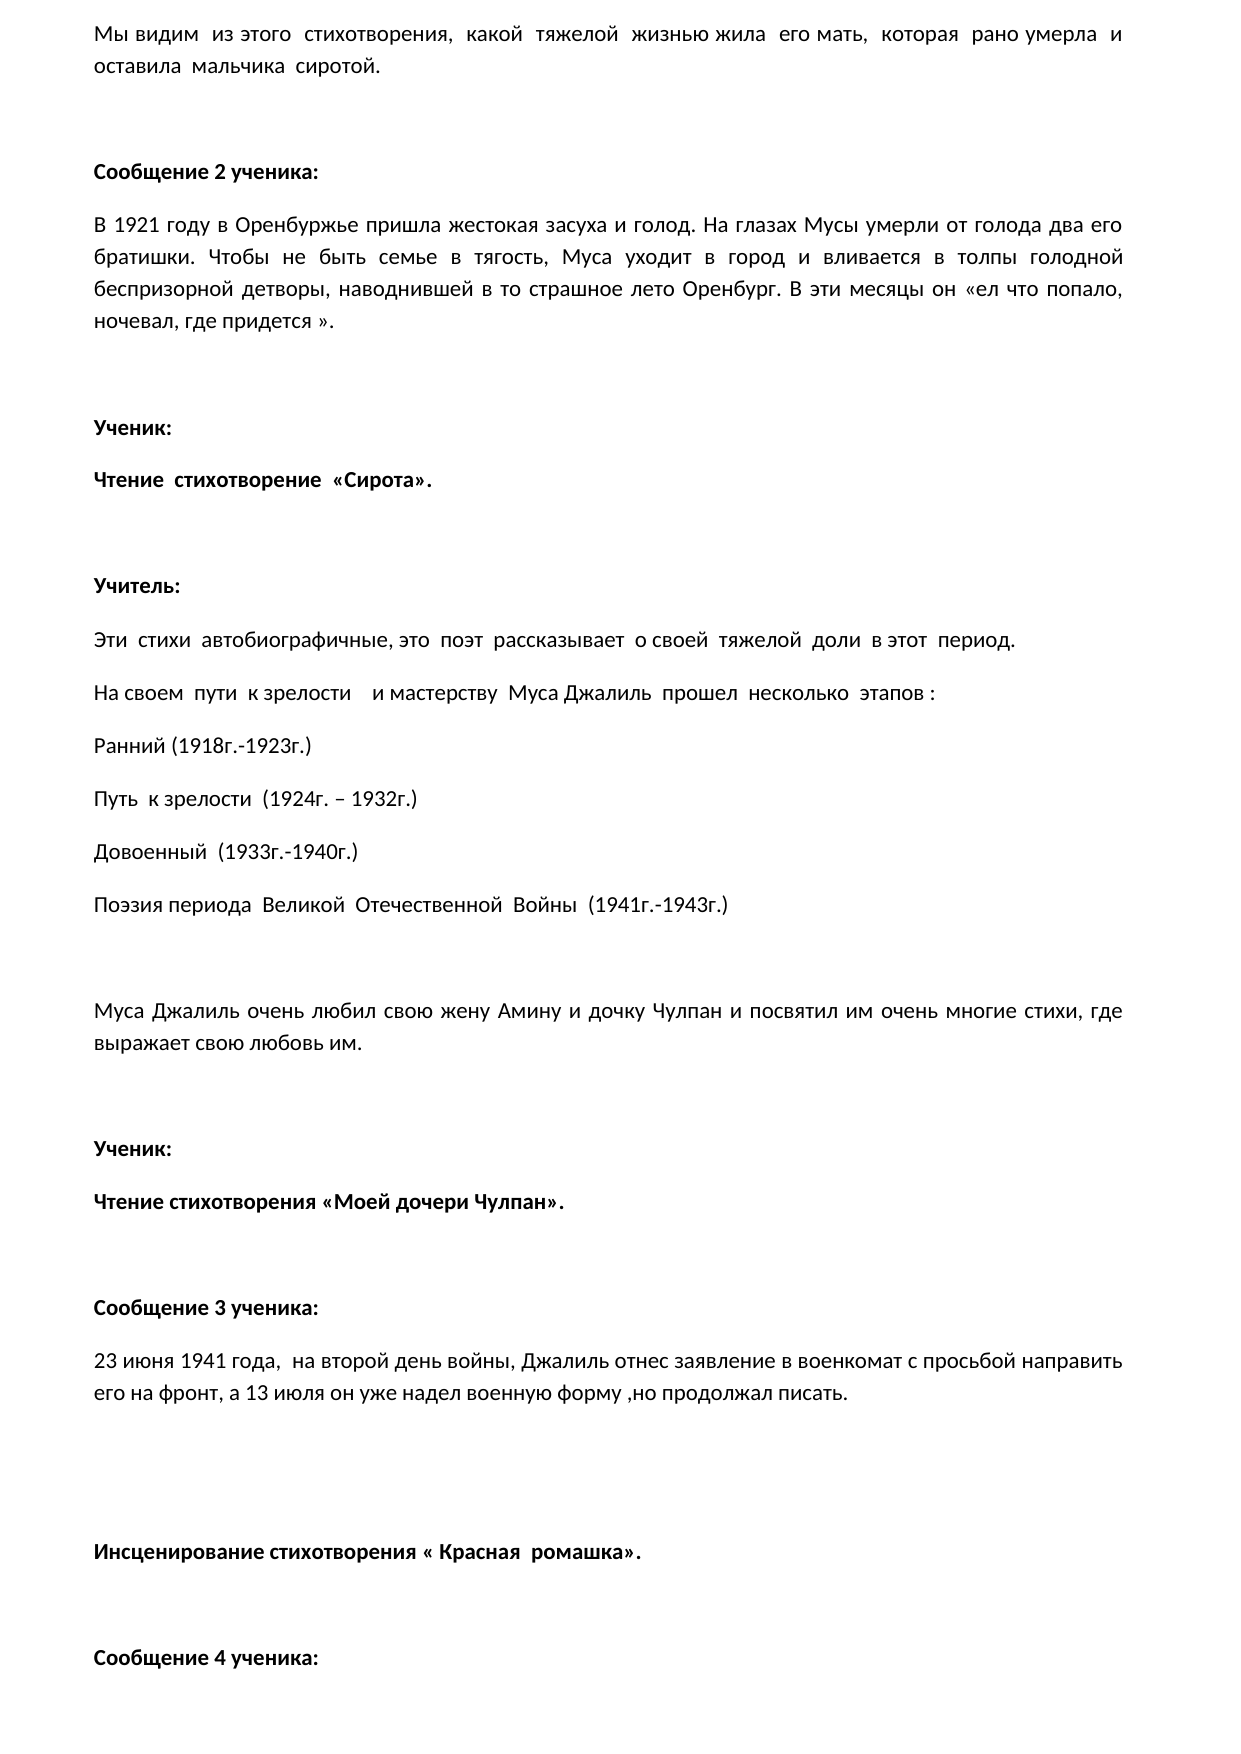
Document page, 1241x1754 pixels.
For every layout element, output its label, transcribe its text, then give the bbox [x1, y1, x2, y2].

text Сообщение 2 ученика: [94, 157, 1125, 185]
text Довоенный (1933г.-1940г.) [94, 837, 1125, 865]
text Мы видим из этого стихотворения, какой тяжелой жизнью жила его мать, которая рано умерла и оставила мальчика сиротой. [94, 19, 1125, 79]
text Ранний (1918г.-1923г.) [94, 731, 1125, 759]
text Сообщение 4 ученика: [94, 1643, 1125, 1671]
text Сообщение 3 ученика: [94, 1293, 1125, 1321]
text Путь к зрелости (1924г. – 1932г.) [94, 784, 1125, 812]
text Инсценирование стихотворения « Красная ромашка». [94, 1537, 1125, 1565]
text В 1921 году в Оренбуржье пришла жестокая засуха и голод. На глазах Мусы умерли от голода два его братишки. Чтобы не быть семье в тягость, Муса уходит в город и вливается в толпы голодной беспризорной детворы, наводнившей в то страшное лето Оренбург. В эти месяцы он «ел что попало, ночевал, где придется ». [94, 210, 1125, 334]
text Эти стихи автобиографичные, это поэт рассказывает о своей тяжелой доли в этот период. [94, 625, 1125, 653]
text 23 июня 1941 года, на второй день войны, Джалиль отнес заявление в военкомат с просьбой направить его на фронт, а 13 июля он уже надел военную форму ,но продолжал писать. [94, 1346, 1125, 1406]
text Ученик: [94, 413, 1125, 441]
text Чтение стихотворение «Сирота». [94, 466, 1125, 494]
text Ученик: [94, 1134, 1125, 1162]
text Учитель: [94, 572, 1125, 600]
text На своем пути к зрелости и мастерству Муса Джалиль прошел несколько этапов : [94, 678, 1125, 706]
text Чтение стихотворения «Моей дочери Чулпан». [94, 1187, 1125, 1215]
text Муса Джалиль очень любил свою жену Амину и дочку Чулпан и посвятил им очень многие стихи, где выражает свою любовь им. [94, 996, 1125, 1056]
text Поэзия периода Великой Отечественной Войны (1941г.-1943г.) [94, 890, 1125, 918]
